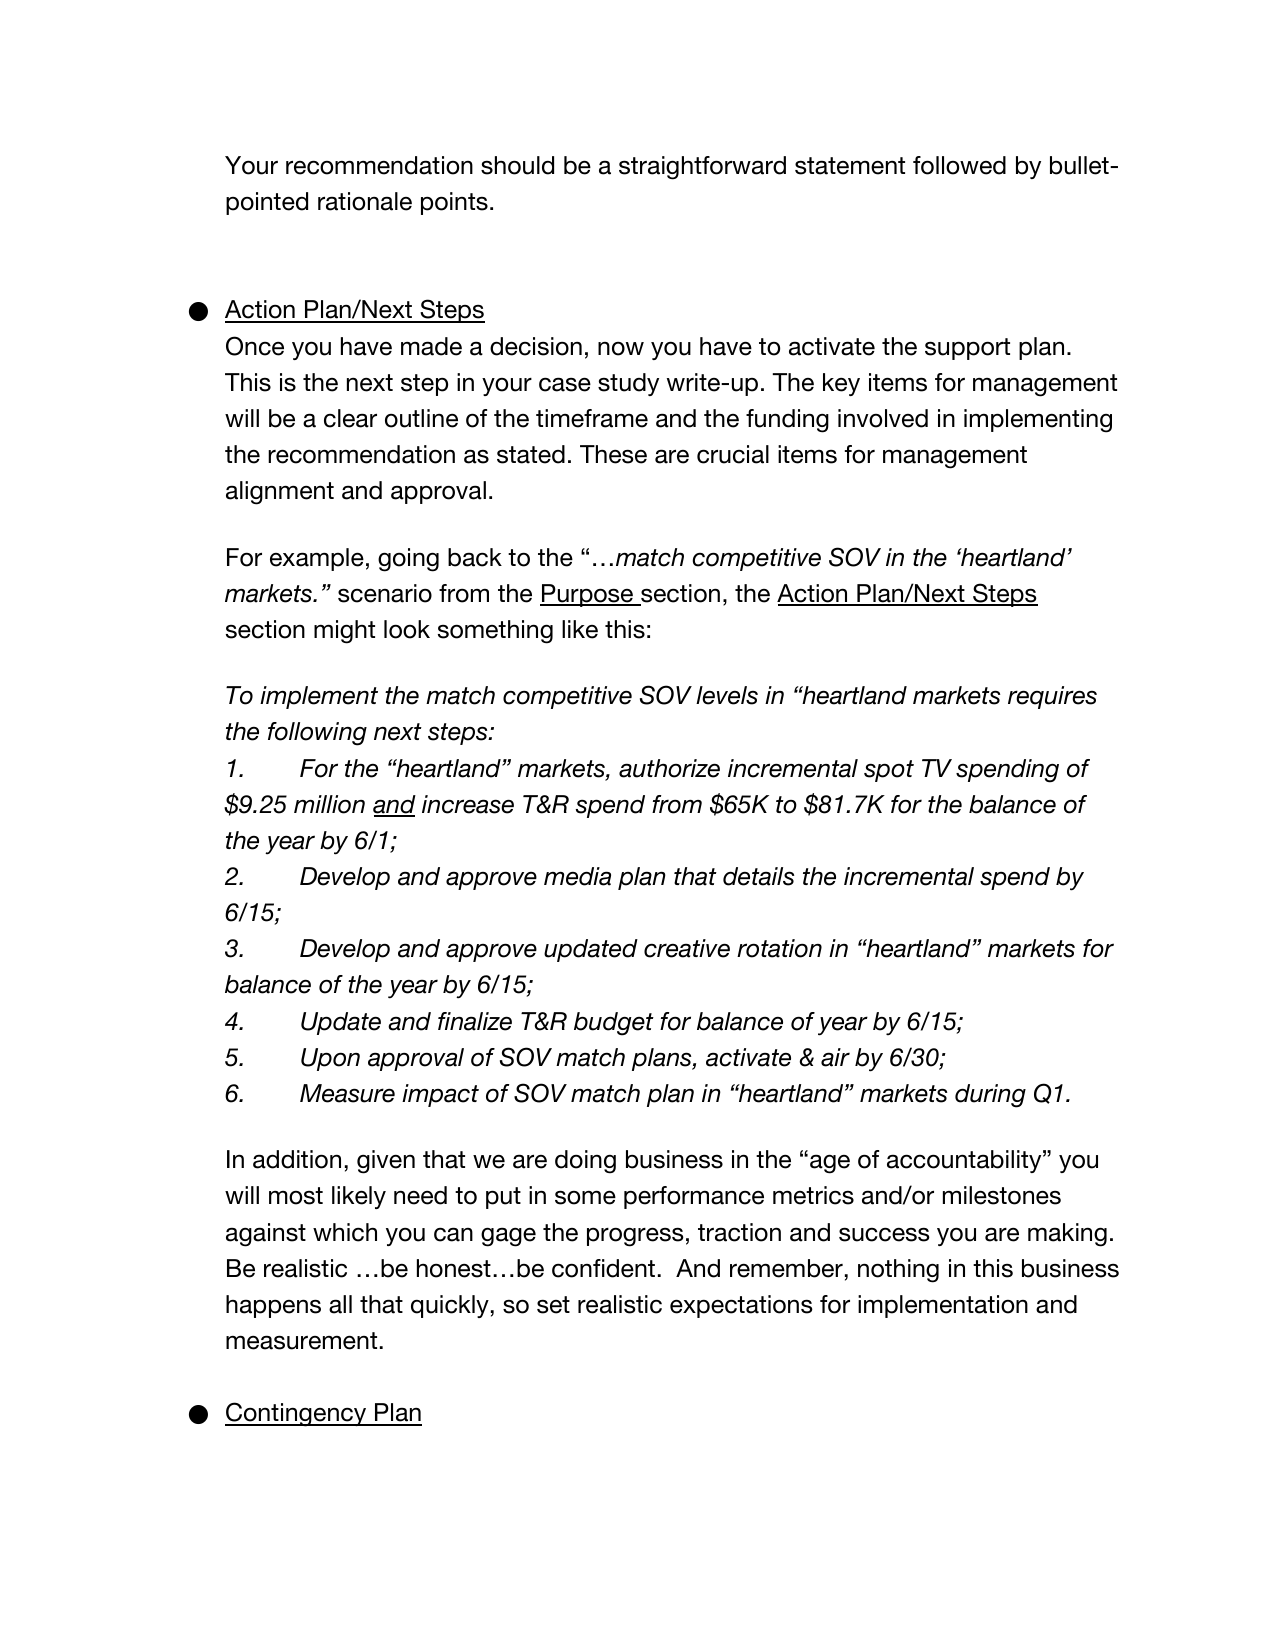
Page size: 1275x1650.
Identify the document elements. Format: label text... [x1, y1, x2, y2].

text Once you have made a decision, now you have to activate the support plan. This is the next step in your case study write-up. The key items for management will be a clear outline of the timeframe and the funding involved in implementing the recommendation as stated. These are crucial items for management alignment and approval. [225, 331, 1125, 507]
text Your recommendation should be a straightforward statement followed by bullet-pointed rationale points. [225, 150, 1125, 218]
text 4. Update and finalize T&R budget for balance of year by 6/15; [225, 1006, 1125, 1037]
text 5. Upon approval of SOV match plans, activate & air by 6/30; [225, 1042, 1125, 1073]
text For example, going back to the “…match competitive SOV in the ‘heartland’ markets.” scenario from the Purpose section, the Action Plan/Next Steps section might look something like this: [225, 542, 1125, 645]
text In addition, given that we are doing business in the “age of accountability” you will most likely need to put in some performance metrics and/or milestones against which you can gage the progress, traction and success you are making. Be realistic …be honest…be confident. And remember, nothing in this business happens all that quickly, so set realistic expectations for implementation and measurement. [225, 1144, 1125, 1356]
text To implement the match competitive SOV levels in “heartland markets requires the following next steps: [225, 680, 1125, 748]
list Action Plan/Next Steps [187, 294, 1125, 326]
text 6. Measure impact of SOV match plan in “heartland” markets during Q1. [225, 1078, 1125, 1109]
text 3. Develop and approve updated creative rotation in “heartland” markets for balance of the year by 6/15; [225, 933, 1125, 1001]
list Contingency Plan [187, 1397, 1125, 1429]
text 1. For the “heartland” markets, authorize incremental spot TV spending of $9.25 million and increase T&R spend from $65K to $81.7K for the balance of the year by 6/1; [225, 753, 1125, 856]
text 2. Develop and approve media plan that details the incremental spend by 6/15; [225, 861, 1125, 929]
